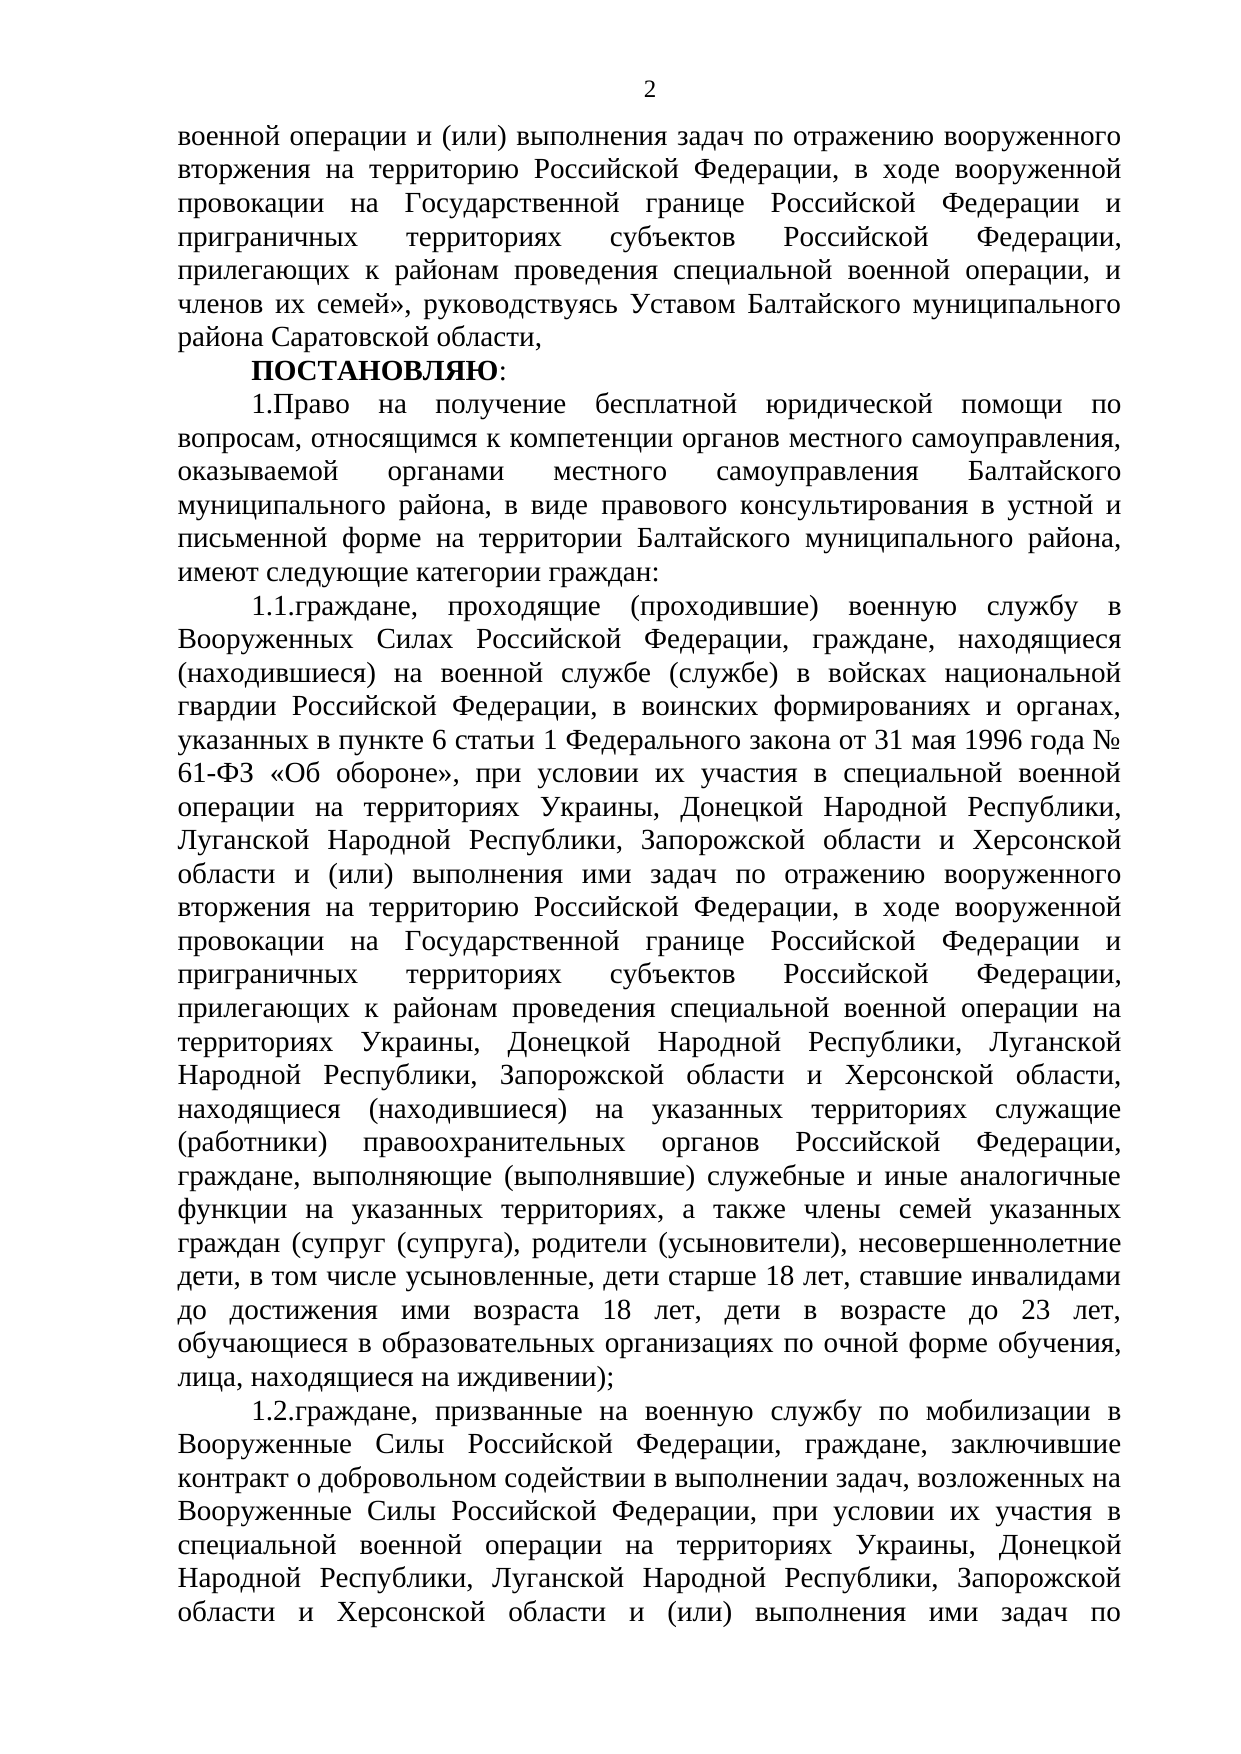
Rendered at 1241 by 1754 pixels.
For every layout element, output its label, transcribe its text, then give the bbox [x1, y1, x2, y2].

text 1.1.граждане, проходящие (проходившие) военную службу в Вооруженных Силах Российской Федерации, граждане, находящиеся (находившиеся) на военной службе (службе) в войсках национальной гвардии Российской Федерации, в воинских формированиях и органах, указанных в пункте 6 статьи 1 Федерального закона от 31 мая 1996 года № 61-ФЗ «Об обороне», при условии их участия в специальной военной операции на территориях Украины, Донецкой Народной Республики, Луганской Народной Республики, Запорожской области и Херсонской области и (или) выполнения ими задач по отражению вооруженного вторжения на территорию Российской Федерации, в ходе вооруженной провокации на Государственной границе Российской Федерации и приграничных территориях субъектов Российской Федерации, прилегающих к районам проведения специальной военной операции на территориях Украины, Донецкой Народной Республики, Луганской Народной Республики, Запорожской области и Херсонской области, находящиеся (находившиеся) на указанных территориях служащие (работники) правоохранительных органов Российской Федерации, граждане, выполняющие (выполнявшие) служебные и иные аналогичные функции на указанных территориях, а также члены семей указанных граждан (супруг (супруга), родители (усыновители), несовершеннолетние дети, в том числе усыновленные, дети старше 18 лет, ставшие инвалидами до достижения ими возраста 18 лет, дети в возрасте до 23 лет, обучающиеся в образовательных организациях по очной форме обучения, лица, находящиеся на иждивении); [177, 588, 1122, 1393]
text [177, 118, 1122, 353]
text ПОСТАНОВЛЯЮ: [177, 353, 1122, 386]
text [177, 1393, 1122, 1627]
text 1.Право на получение бесплатной юридической помощи по вопросам, относящимся к компетенции органов местного самоуправления, оказываемой органами местного самоуправления Балтайского муниципального района, в виде правового консультирования в устной и письменной форме на территории Балтайского муниципального района, имеют следующие категории граждан: [177, 386, 1122, 588]
